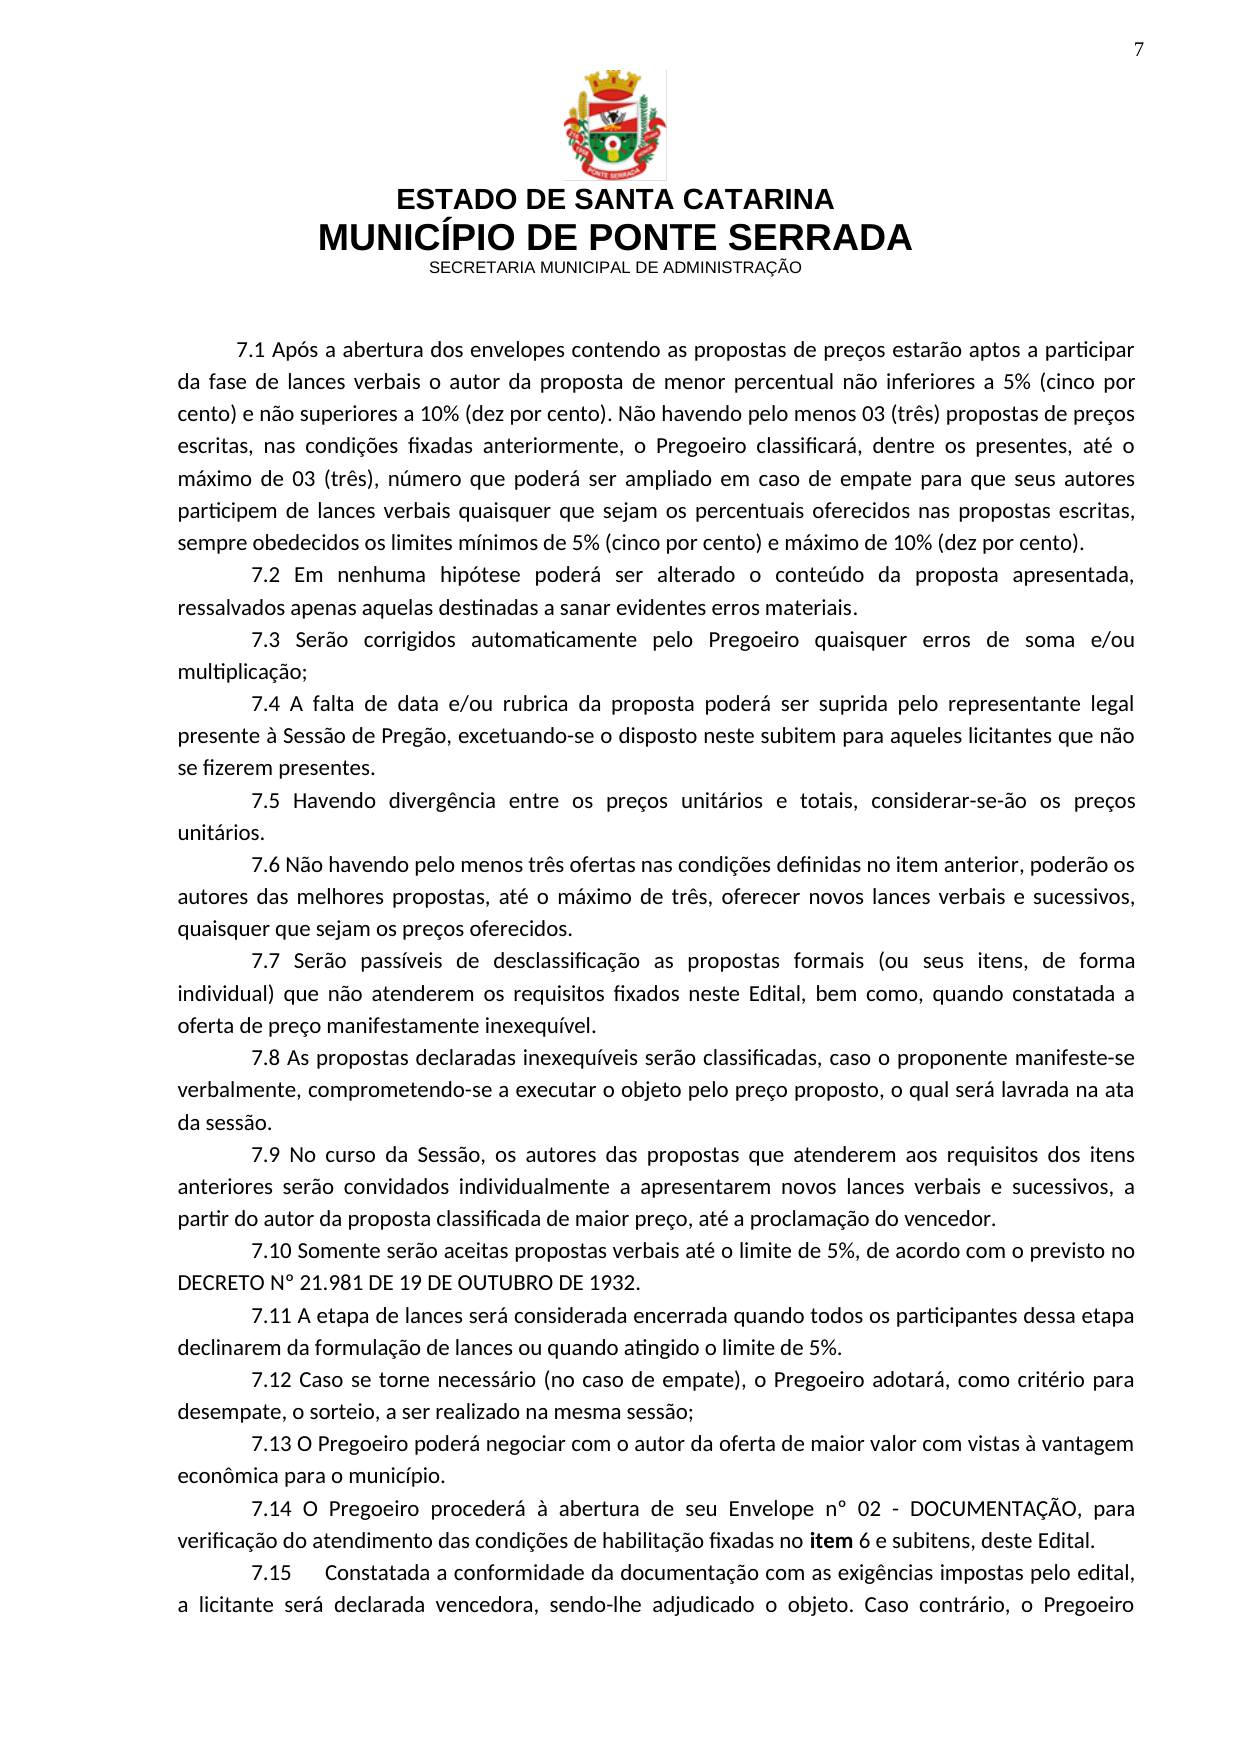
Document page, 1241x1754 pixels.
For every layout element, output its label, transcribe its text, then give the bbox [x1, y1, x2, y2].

text 7.9 No curso da Sessão, os autores das propostas que atenderem aos requisitos dos itens anteriores serão convidados individualmente a apresentarem novos lances verbais e sucessivos, a partir do autor da proposta classificada de maior preço, até a proclamação do vencedor. [177, 1140, 1137, 1232]
picture [563, 70, 668, 182]
text 7.11 A etapa de lances será considerada encerrada quando todos os participantes dessa etapa declinarem da formulação de lances ou quando atingido o limite de 5%. [177, 1301, 1137, 1361]
text 7.5 Havendo divergência entre os preços unitários e totais, considerar-se-ão os preços unitários. [177, 786, 1137, 846]
text 7.7 Serão passíveis de desclassificação as propostas formais (ou seus itens, de forma individual) que não atenderem os requisitos fixados neste Edital, bem como, quando constatada a oferta de preço manifestamente inexequível. [177, 947, 1137, 1039]
text 7.12 Caso se torne necessário (no caso de empate), o Pregoeiro adotará, como critério para desempate, o sorteio, a ser realizado na mesma sessão; [177, 1365, 1137, 1425]
text 7.13 O Pregoeiro poderá negociar com o autor da oferta de maior valor com vistas à vantagem econômica para o município. [177, 1429, 1137, 1490]
text 7.8 As propostas declaradas inexequíveis serão classificadas, caso o proponente manifeste-se verbalmente, comprometendo-se a executar o objeto pelo preço proposto, o qual será lavrada na ata da sessão. [177, 1043, 1137, 1136]
text 7.3 Serão corrigidos automaticamente pelo Pregoeiro quaisquer erros de soma e/ou multiplicação; [177, 625, 1137, 685]
text 7.4 A falta de data e/ou rubrica da proposta poderá ser suprida pelo representante legal presente à Sessão de Pregão, excetuando-se o disposto neste subitem para aqueles licitantes que não se fizerem presentes. [177, 689, 1137, 782]
text 7.10 Somente serão aceitas propostas verbais até o limite de 5%, de acordo com o previsto no DECRETO Nº 21.981 DE 19 DE OUTUBRO DE 1932. [177, 1236, 1137, 1297]
text 7.1 Após a abertura dos envelopes contendo as propostas de preços estarão aptos a participar da fase de lances verbais o autor da proposta de menor percentual não inferiores a 5% (cinco por cento) e não superiores a 10% (dez por cento). Não havendo pelo menos 03 (três) propostas de preços escritas, nas condições fixadas anteriormente, o Pregoeiro classificará, dentre os presentes, até o máximo de 03 (três), número que poderá ser ampliado em caso de empate para que seus autores participem de lances verbais quaisquer que sejam os percentuais oferecidos nas propostas escritas, sempre obedecidos os limites mínimos de 5% (cinco por cento) e máximo de 10% (dez por cento). [177, 335, 1137, 556]
text 7.2 Em nenhuma hipótese poderá ser alterado o conteúdo da proposta apresentada, ressalvados apenas aquelas destinadas a sanar evidentes erros materiais. [177, 560, 1137, 621]
text 7.6 Não havendo pelo menos três ofertas nas condições definidas no item anterior, poderão os autores das melhores propostas, até o máximo de três, oferecer novos lances verbais e sucessivos, quaisquer que sejam os preços oferecidos. [177, 850, 1137, 942]
